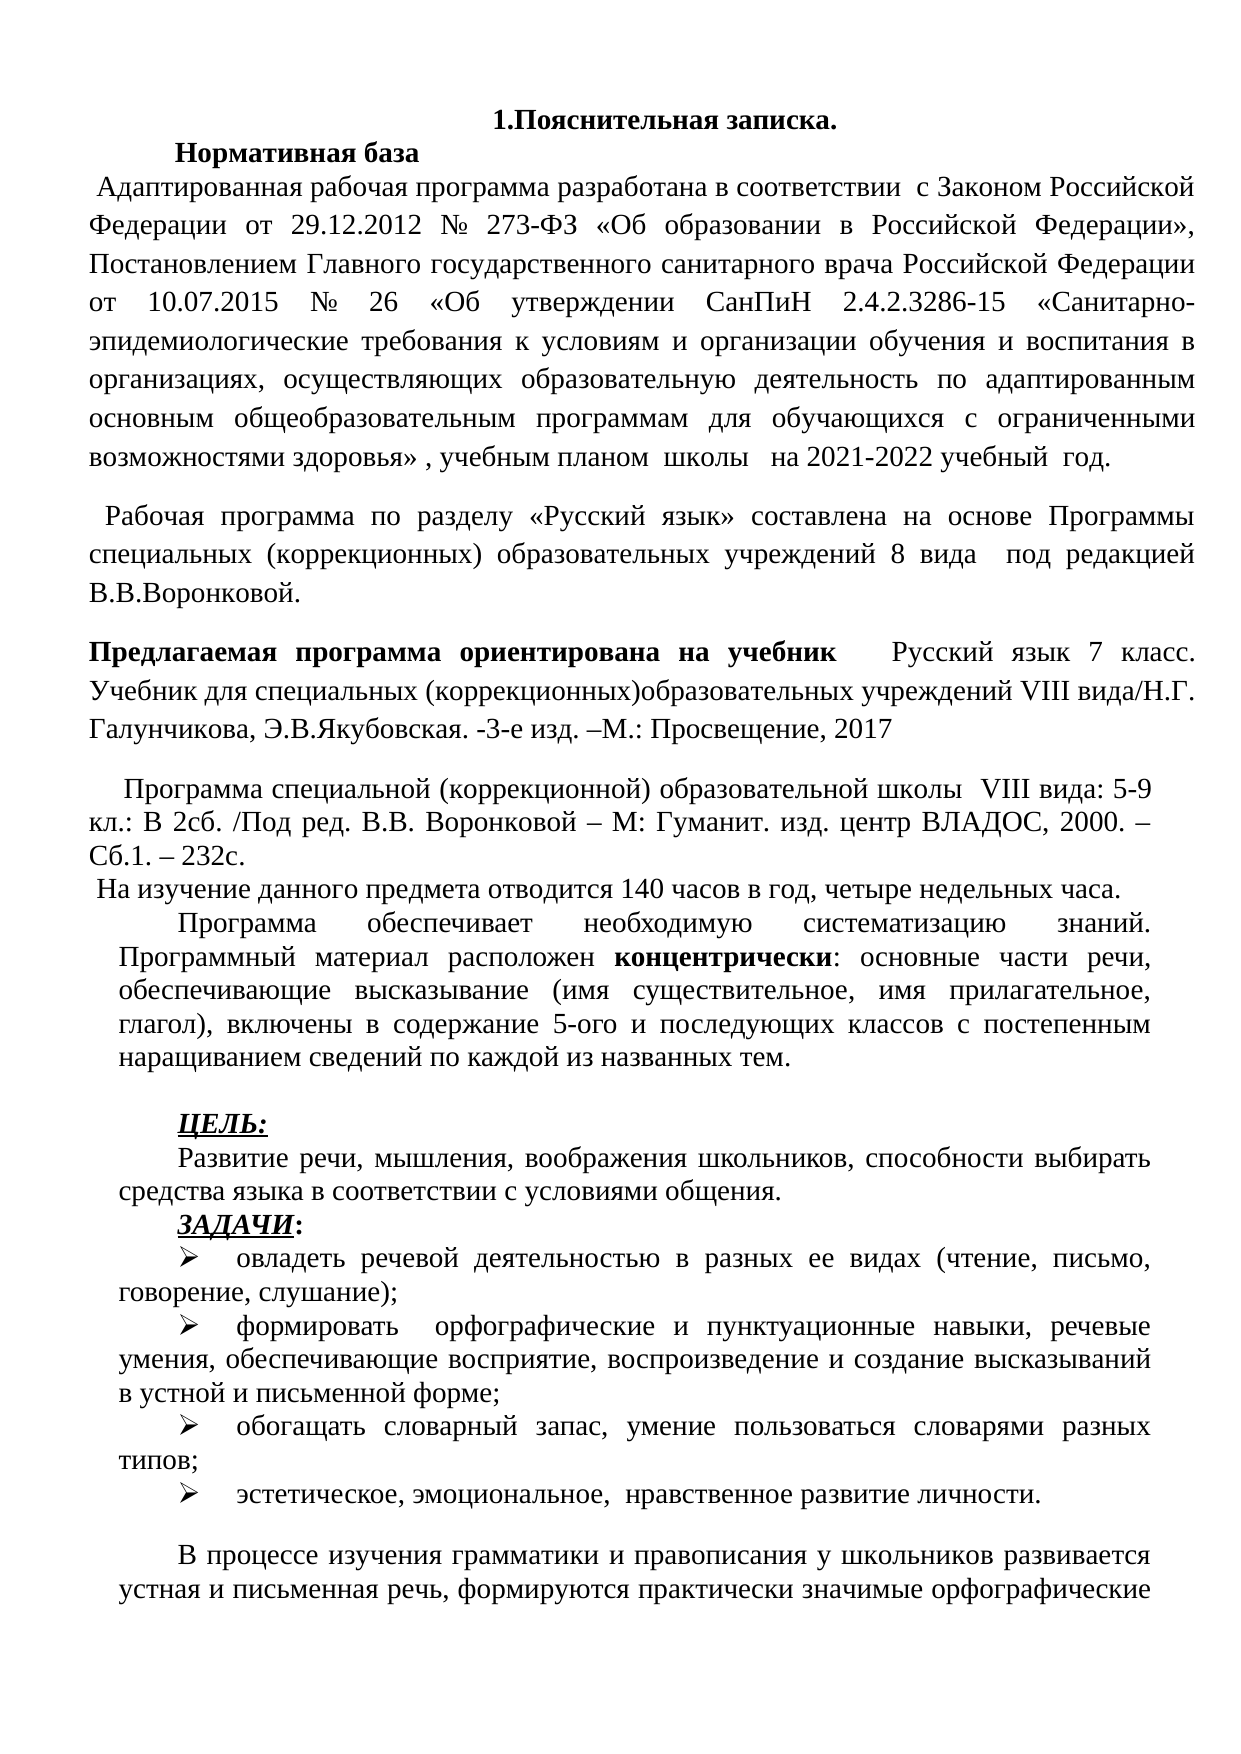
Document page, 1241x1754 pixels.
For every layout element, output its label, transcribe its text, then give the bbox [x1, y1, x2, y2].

list обогащать словарный запас, умение пользоваться словарями разных типов; [118, 1408, 1152, 1476]
text ЗАДАЧИ: [118, 1207, 1152, 1241]
text На изучение данного предмета отводится 140 часов в год, четыре недельных часа. [89, 872, 1152, 905]
list формировать орфографические и пунктуационные навыки, речевые умения, обеспечивающие восприятие, воспроизведение и создание высказываний в устной и письменной форме; [118, 1308, 1152, 1408]
text ЦЕЛЬ: [118, 1106, 1152, 1140]
text Предлагаемая программа ориентирована на учебник Русский язык 7 класс. Учебник для специальных (коррекционных)образовательных учреждений VIII вида/Н.Г. Галунчикова, Э.В.Якубовская. -3-е изд. –М.: Просвещение, 2017 [89, 634, 1196, 745]
text Программа обеспечивает необходимую систематизацию знаний. Программный материал расположен концентрически: основные части речи, обеспечивающие высказывание (имя существительное, имя прилагательное, глагол), включены в содержание 5-ого и последующих классов с постепенным наращиванием сведений по каждой из названных тем. [118, 905, 1152, 1073]
text Программа специальной (коррекционной) образовательной школы VIII вида: 5-9 кл.: В 2сб. /Под ред. В.В. Воронковой – М: Гуманит. изд. центр ВЛАДОС, 2000. – Сб.1. – 232с. [89, 771, 1152, 872]
text Развитие речи, мышления, воображения школьников, способности выбирать средства языка в соответствии с условиями общения. [118, 1140, 1152, 1207]
text 1.Пояснительная записка. [89, 102, 1196, 135]
text Рабочая программа по разделу «Русский язык» составлена на основе Программы специальных (коррекционных) образовательных учреждений 8 вида под редакцией В.В.Воронковой. [89, 498, 1196, 609]
text Адаптированная рабочая программа разработана в соответствии с Законом Российской Федерации от 29.12.2012 № 273-ФЗ «Об образовании в Российской Федерации», Постановлением Главного государственного санитарного врача Российской Федерации от 10.07.2015 № 26 «Об утверждении СанПиН 2.4.2.3286-15 «Санитарно-эпидемиологические требования к условиям и организации обучения и воспитания в организациях, осуществляющих образовательную деятельность по адаптированным основным общеобразовательным программам для обучающихся с ограниченными возможностями здоровья» , учебным планом школы на 2021-2022 учебный год. [89, 169, 1196, 472]
list овладеть речевой деятельностью в разных ее видах (чтение, письмо, говорение, слушание); [118, 1241, 1152, 1308]
list эстетическое, эмоциональное, нравственное развитие личности. [118, 1476, 1152, 1509]
text Нормативная база [118, 135, 1196, 169]
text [118, 1537, 1152, 1604]
